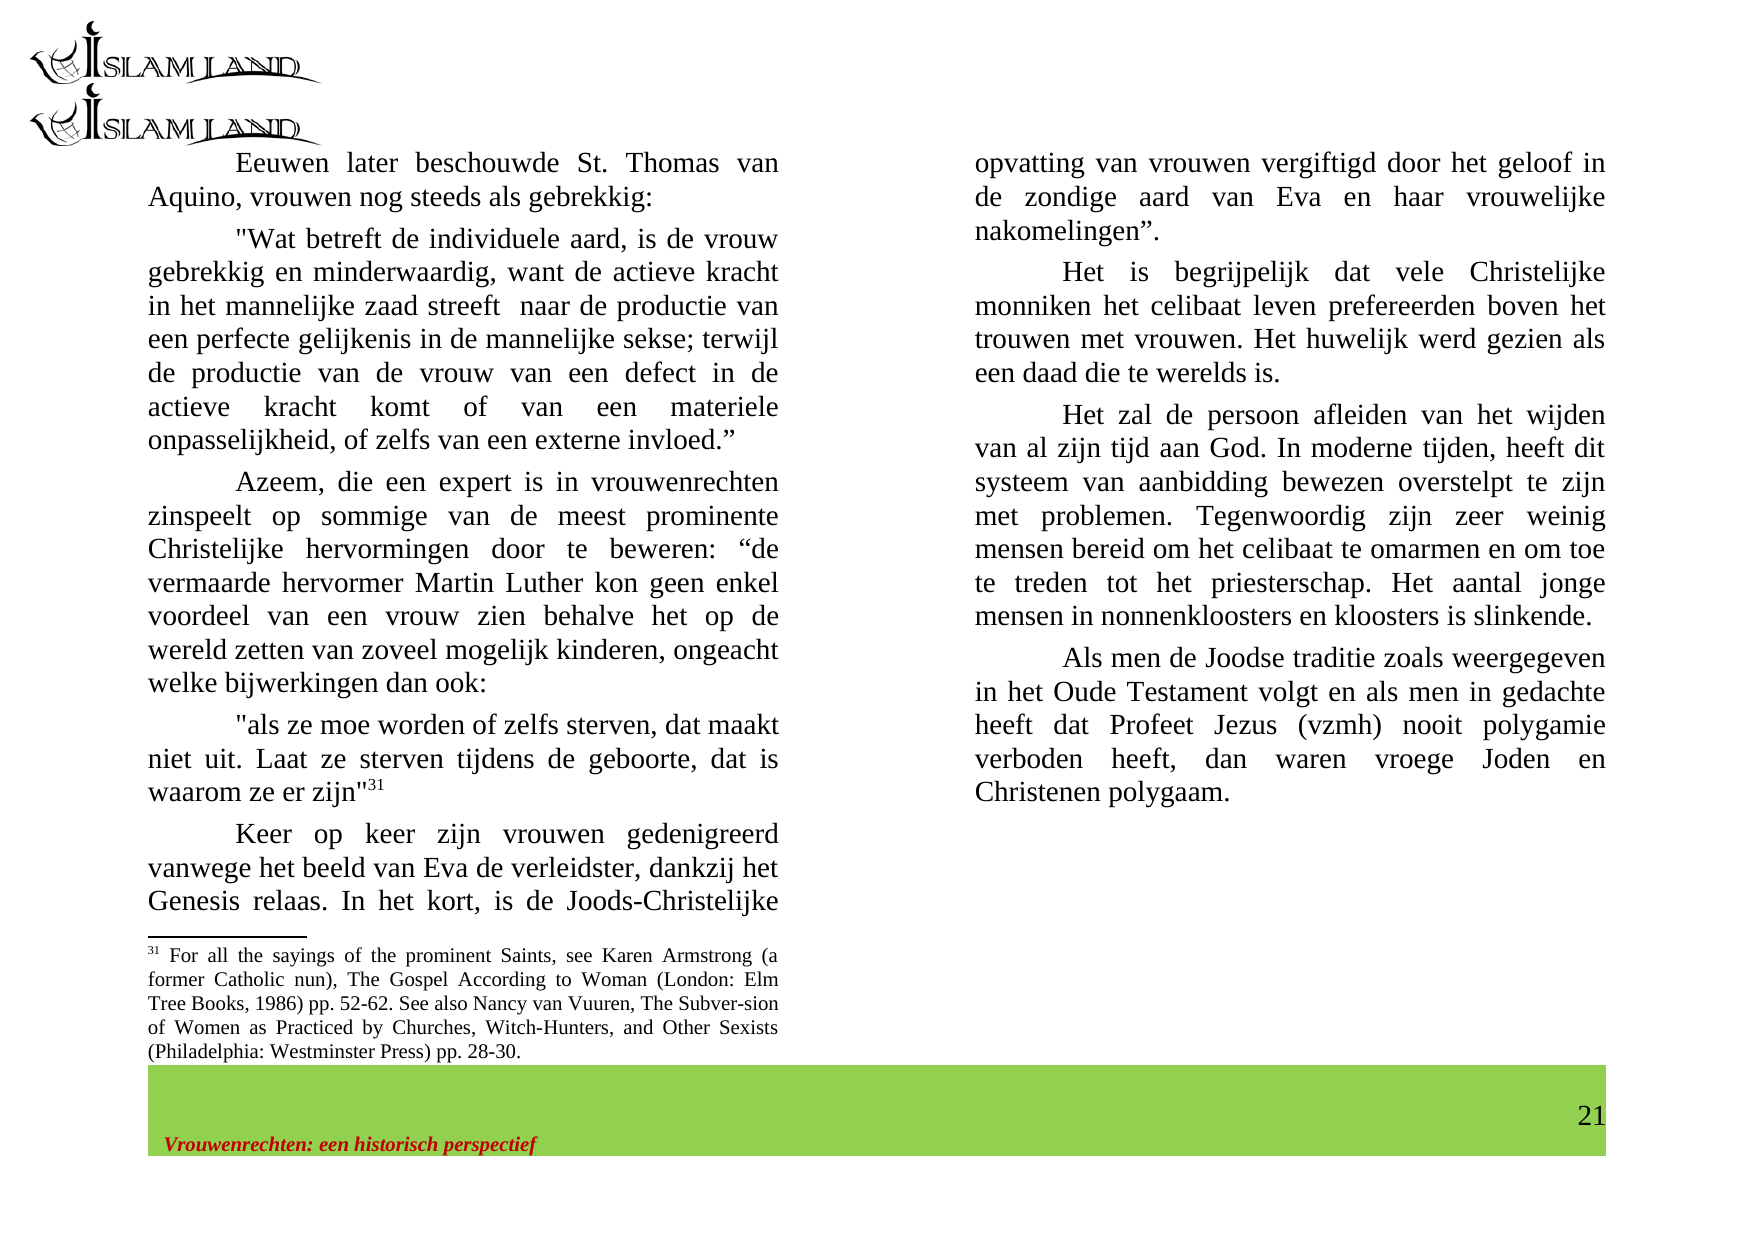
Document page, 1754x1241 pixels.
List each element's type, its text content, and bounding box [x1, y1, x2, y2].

text Als men de Joodse traditie zoals weergegeven in het Oude Testament volgt en als men in gedachte heeft dat Profeet Jezus (vzmh) nooit polygamie verboden heeft, dan waren vroege Joden en Christenen polygaam. [974, 640, 1606, 808]
text "Wat betreft de individuele aard, is de vrouw gebrekkig en minderwaardig, want de actieve kracht in het mannelijke zaad streeft naar de productie van een perfecte gelijkenis in de mannelijke sekse; terwijl de productie van de vrouw van een defect in de actieve kracht komt of van een materiele onpasselijkheid, of zelfs van een externe invloed.” [148, 221, 779, 456]
text Het is begrijpelijk dat vele Christelijke monniken het celibaat leven prefereerden boven het trouwen met vrouwen. Het huwelijk werd gezien als een daad die te werelds is. [974, 254, 1606, 389]
text Keer op keer zijn vrouwen gedenigreerd vanwege het beeld van Eva de verleidster, dankzij het Genesis relaas. In het kort, is de Joods-Christelijke opvatting van vrouwen vergiftigd door het geloof in de zondige aard van Eva en haar vrouwelijke nakomelingen”. [974, 146, 1606, 246]
text Keer op keer zijn vrouwen gedenigreerd vanwege het beeld van Eva de verleidster, dankzij het Genesis relaas. In het kort, is de Joods-Christelijke opvatting van vrouwen vergiftigd door het geloof in de zondige aard van Eva en haar vrouwelijke nakomelingen”. [148, 816, 779, 917]
text "als ze moe worden of zelfs sterven, dat maakt niet uit. Laat ze sterven tijdens de geboorte, dat is waarom ze er zijn" [148, 707, 779, 808]
picture [29, 21, 323, 146]
text Eeuwen later beschouwde St. Thomas van Aquino, vrouwen nog steeds als gebrekkig: [148, 146, 779, 213]
text Het zal de persoon afleiden van het wijden van al zijn tijd aan God. In moderne tijden, heeft dit systeem van aanbidding bewezen overstelpt te zijn met problemen. Tegenwoordig zijn zeer weinig mensen bereid om het celibaat te omarmen en om toe te treden tot het priesterschap. Het aantal jonge mensen in nonnenkloosters en kloosters is slinkende. [974, 397, 1606, 632]
text Azeem, die een expert is in vrouwenrechten zinspeelt op sommige van de meest prominente Christelijke hervormingen door te beweren: “de vermaarde hervormer Martin Luther kon geen enkel voordeel van een vrouw zien behalve het op de wereld zetten van zoveel mogelijk kinderen, ongeacht welke bijwerkingen dan ook: [148, 464, 779, 699]
